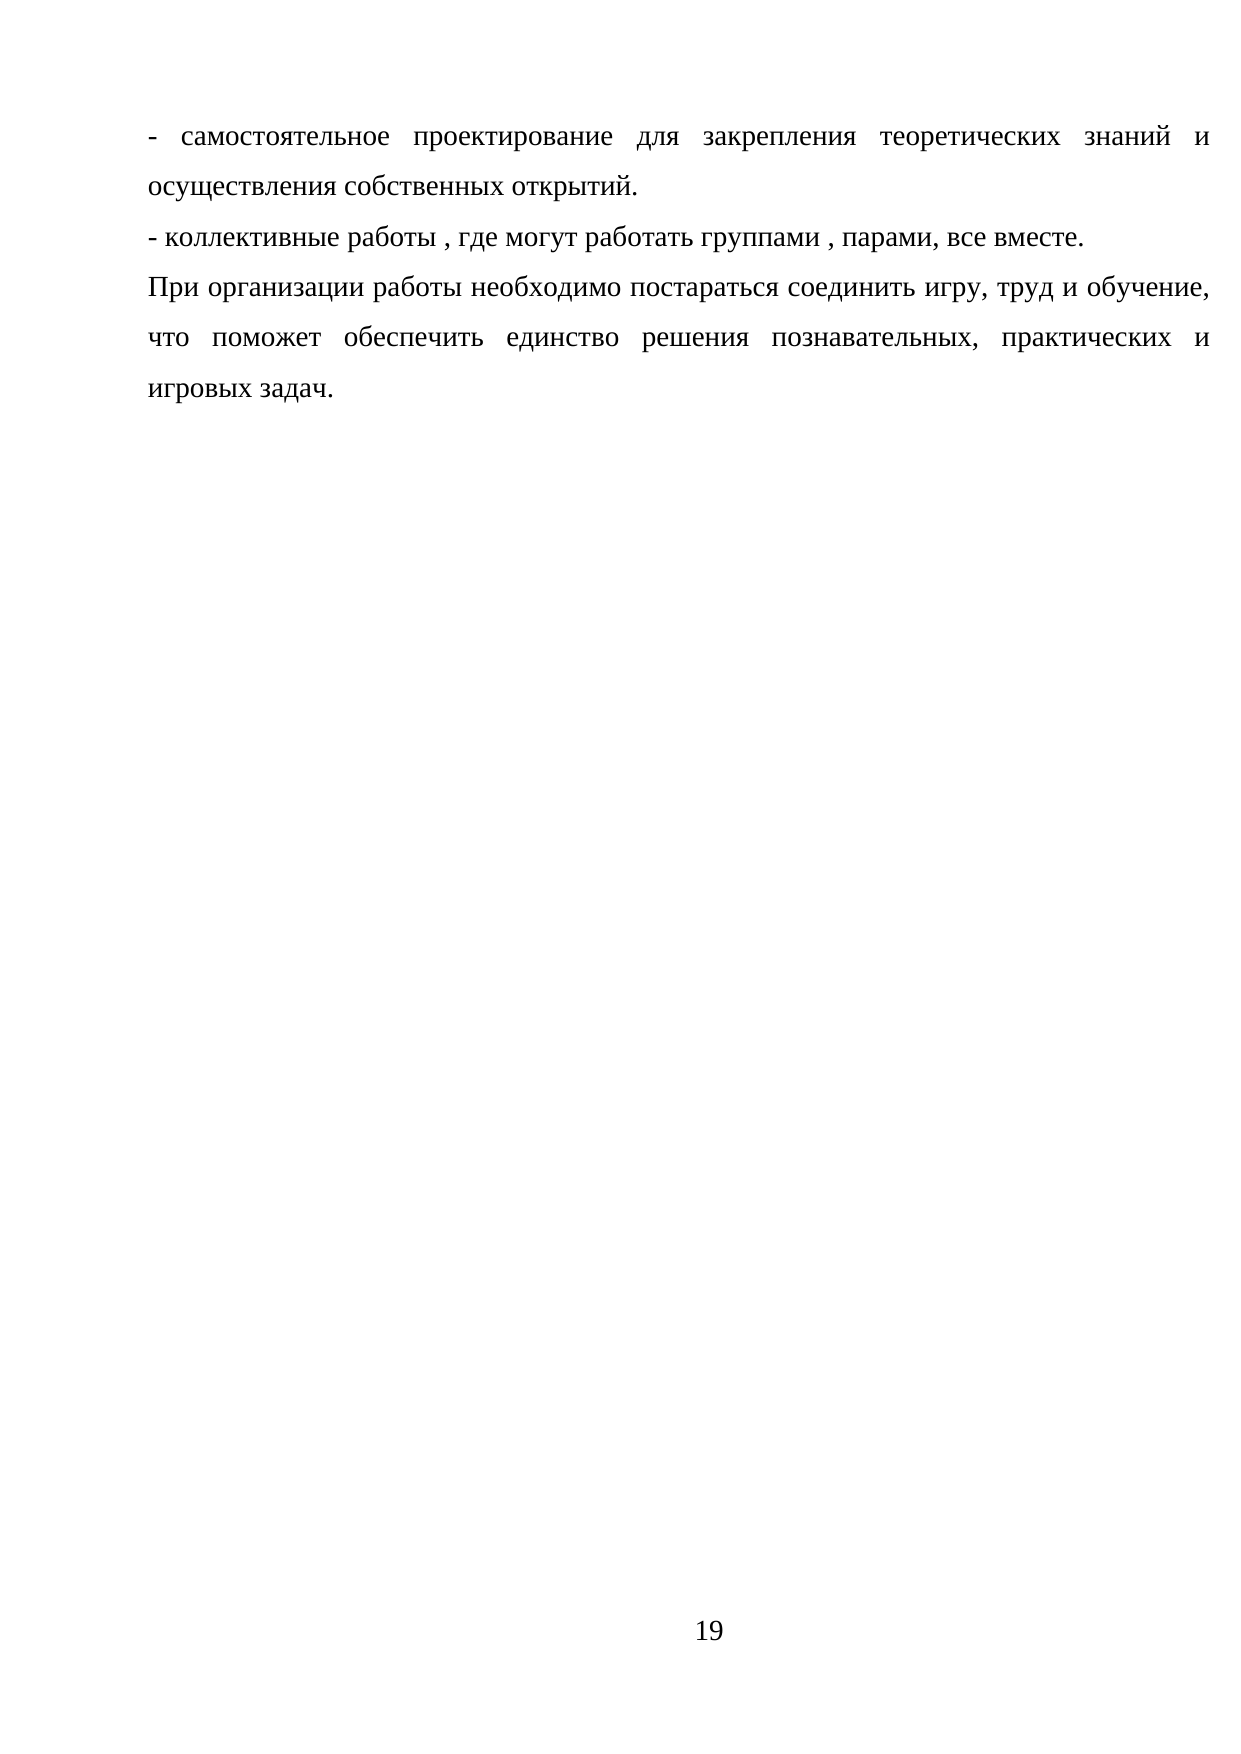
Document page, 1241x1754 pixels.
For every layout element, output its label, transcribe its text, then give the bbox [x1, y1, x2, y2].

text При организации работы необходимо постараться соединить игру, труд и обучение, что поможет обеспечить единство решения познавательных, практических и игровых задач. [148, 269, 1211, 403]
text - самостоятельное проектирование для закрепления теоретических знаний и осуществления собственных открытий. [148, 118, 1211, 202]
text - коллективные работы , где могут работать группами , парами, все вместе. [148, 219, 1211, 252]
